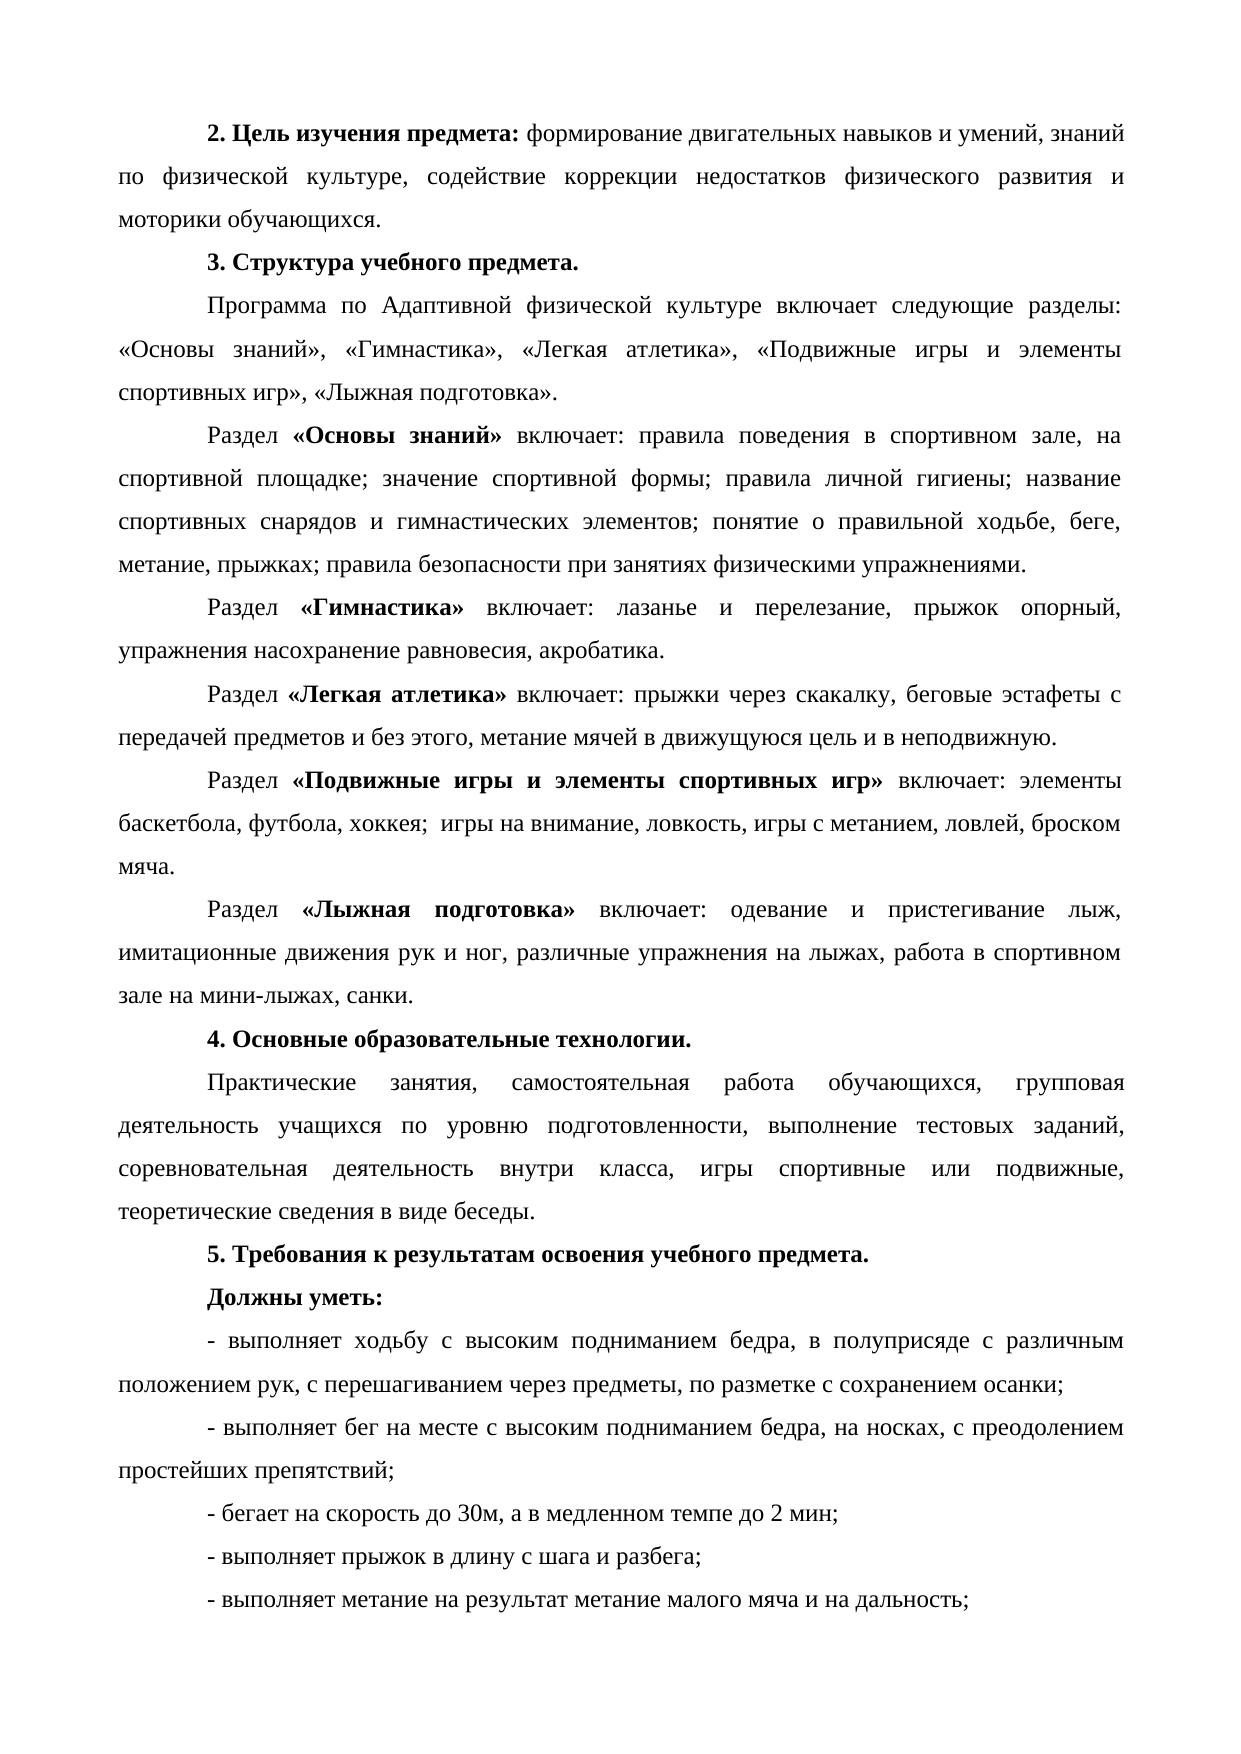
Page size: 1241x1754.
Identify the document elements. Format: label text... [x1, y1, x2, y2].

text - бегает на скорость до 30м, а в медленном темпе до 2 мин; [118, 1498, 1125, 1527]
text Должны уметь: [118, 1282, 1125, 1311]
text 5. Требования к результатам освоения учебного предмета. [118, 1239, 1125, 1268]
text Раздел «Легкая атлетика» включает: прыжки через скакалку, беговые эстафеты с передачей предметов и без этого, метание мячей в движущуюся цель и в неподвижную. [118, 679, 1122, 751]
text - выполняет ходьбу с высоким подниманием бедра, в полуприсяде с различным положением рук, с перешагиванием через предметы, по разметке с сохранением осанки; [118, 1326, 1125, 1397]
text 4. Основные образовательные технологии. [118, 1024, 1125, 1052]
text 3. Структура учебного предмета. [118, 247, 1125, 276]
text - выполняет бег на месте с высоким подниманием бедра, на носках, с преодолением простейших препятствий; [118, 1412, 1125, 1484]
text Раздел «Гимнастика» включает: лазанье и перелезание, прыжок опорный, упражнения насохранение равновесия, акробатика. [118, 592, 1122, 664]
text Раздел «Основы знаний» включает: правила поведения в спортивном зале, на спортивной площадке; значение спортивной формы; правила личной гигиены; название спортивных снарядов и гимнастических элементов; понятие о правильной ходьбе, беге, метание, прыжках; правила безопасности при занятиях физическими упражнениями. [118, 420, 1122, 578]
text - выполняет метание на результат метание малого мяча и на дальность; [118, 1584, 1125, 1613]
text Раздел «Подвижные игры и элементы спортивных игр» включает: элементы баскетбола, футбола, хоккея; игры на внимание, ловкость, игры с метанием, ловлей, броском мяча. [118, 765, 1122, 880]
text Раздел «Лыжная подготовка» включает: одевание и пристегивание лыж, имитационные движения рук и ног, различные упражнения на лыжах, работа в спортивном зале на мини-лыжах, санки. [118, 894, 1122, 1009]
text Практические занятия, самостоятельная работа обучающихся, групповая деятельность учащихся по уровню подготовленности, выполнение тестовых заданий, соревновательная деятельность внутри класса, игры спортивные или подвижные, теоретические сведения в виде беседы. [118, 1067, 1125, 1225]
text - выполняет прыжок в длину с шага и разбега; [118, 1541, 1125, 1570]
text 2. Цель изучения предмета: формирование двигательных навыков и умений, знаний по физической культуре, содействие коррекции недостатков физического развития и моторики обучающихся. [118, 118, 1125, 233]
text Программа по Адаптивной физической культуре включает следующие разделы: «Основы знаний», «Гимнастика», «Легкая атлетика», «Подвижные игры и элементы спортивных игр», «Лыжная подготовка». [118, 291, 1122, 406]
